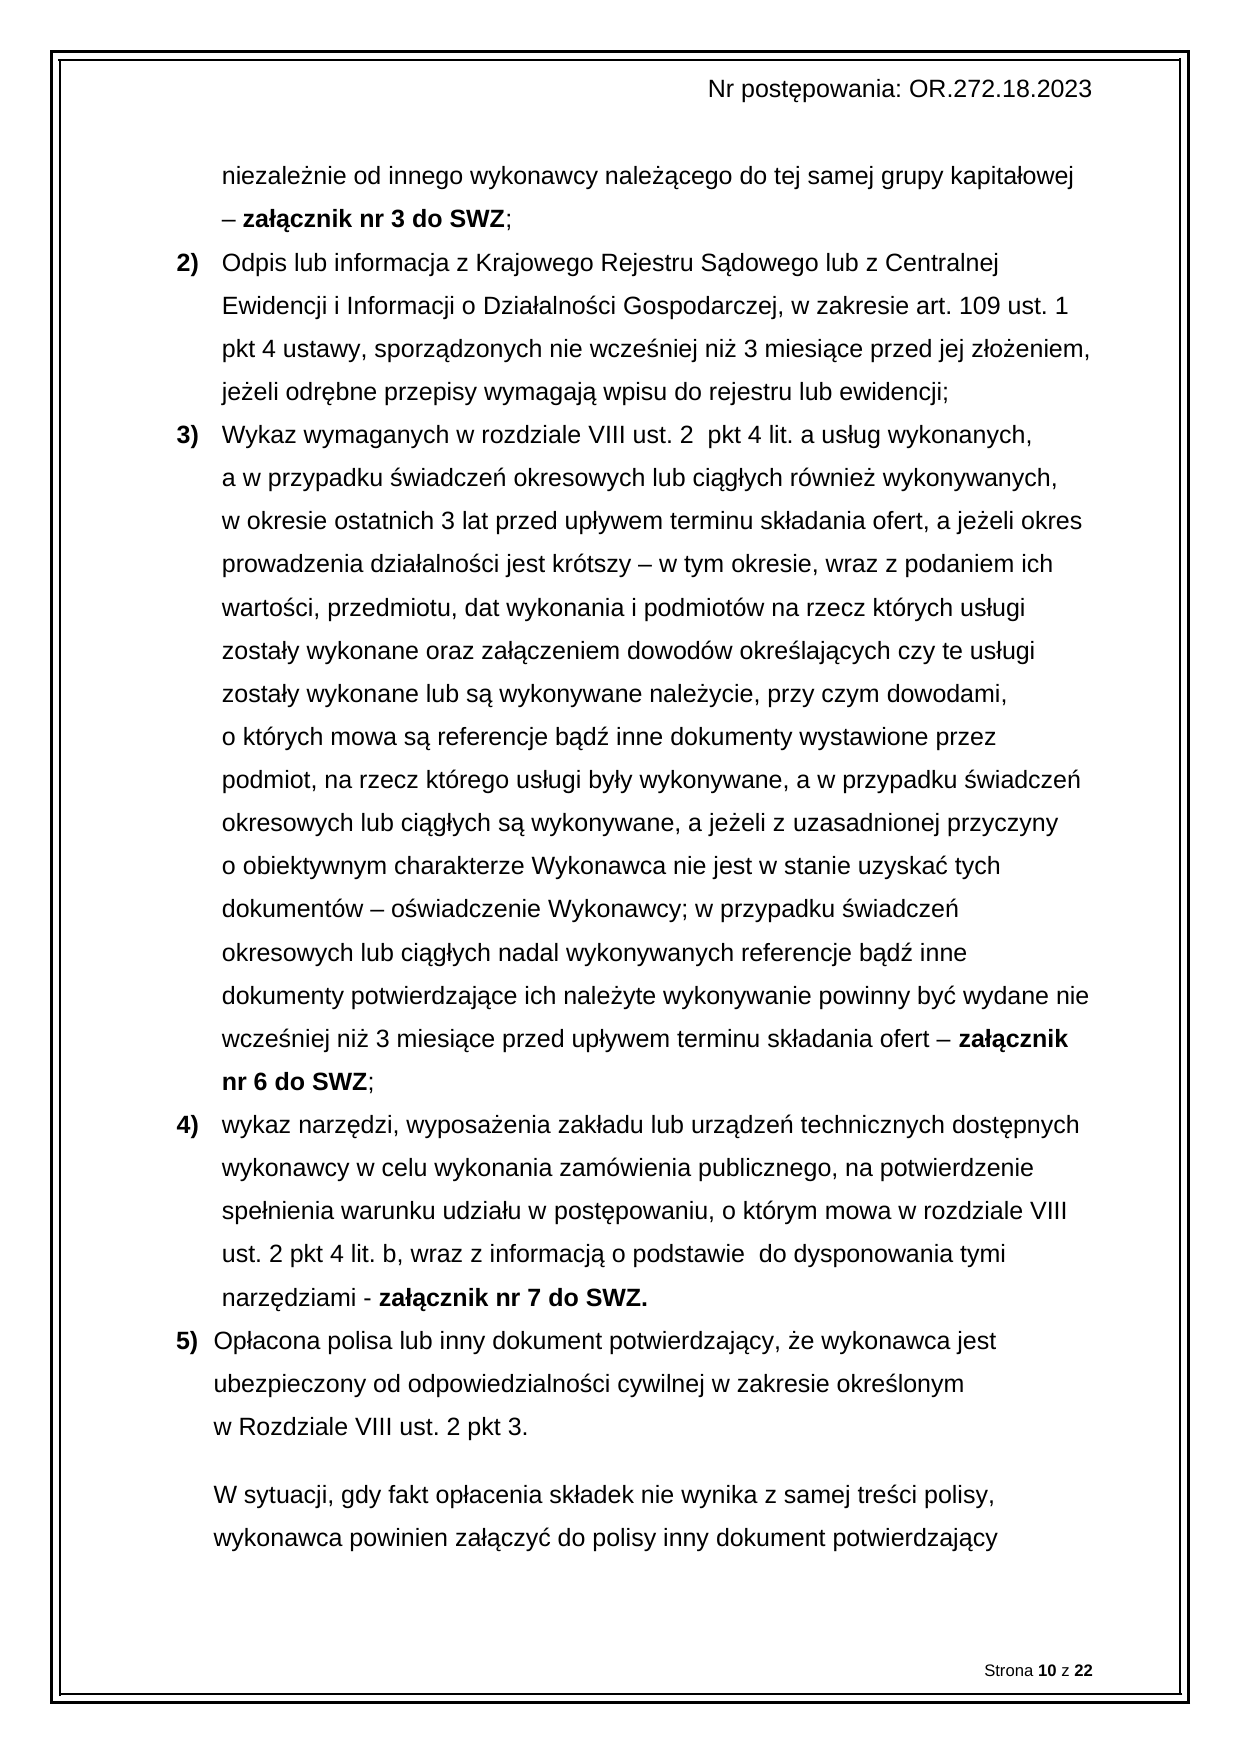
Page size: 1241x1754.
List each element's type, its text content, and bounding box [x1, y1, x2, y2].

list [176, 161, 1092, 233]
list Opłacona polisa lub inny dokument potwierdzający, że wykonawca jest ubezpieczony od odpowiedzialności cywilnej w zakresie określonym w Rozdziale VIII ust. 2 pkt 3. [176, 1326, 1092, 1441]
list wykaz narzędzi, wyposażenia zakładu lub urządzeń technicznych dostępnych wykonawcy w celu wykonania zamówienia publicznego, na potwierdzenie spełnienia warunku udziału w postępowaniu, o którym mowa w rozdziale VIII ust. 2 pkt 4 lit. b, wraz z informacją o podstawie do dysponowania tymi narzędziami - załącznik nr 7 do SWZ. [176, 1110, 1092, 1311]
list Odpis lub informacja z Krajowego Rejestru Sądowego lub z Centralnej Ewidencji i Informacji o Działalności Gospodarczej, w zakresie art. 109 ust. 1 pkt 4 ustawy, sporządzonych nie wcześniej niż 3 miesiące przed jej złożeniem, jeżeli odrębne przepisy wymagają wpisu do rejestru lub ewidencji; [176, 248, 1092, 406]
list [213, 1480, 1092, 1552]
list Wykaz wymaganych w rozdziale VIII ust. 2 pkt 4 lit. a usług wykonanych, a w przypadku świadczeń okresowych lub ciągłych również wykonywanych, w okresie ostatnich 3 lat przed upływem terminu składania ofert, a jeżeli okres prowadzenia działalności jest krótszy – w tym okresie, wraz z podaniem ich wartości, przedmiotu, dat wykonania i podmiotów na rzecz których usługi zostały wykonane oraz załączeniem dowodów określających czy te usługi zostały wykonane lub są wykonywane należycie, przy czym dowodami, o których mowa są referencje bądź inne dokumenty wystawione przez podmiot, na rzecz którego usługi były wykonywane, a w przypadku świadczeń okresowych lub ciągłych są wykonywane, a jeżeli z uzasadnionej przyczyny o obiektywnym charakterze Wykonawca nie jest w stanie uzyskać tych dokumentów – oświadczenie Wykonawcy; w przypadku świadczeń okresowych lub ciągłych nadal wykonywanych referencje bądź inne dokumenty potwierdzające ich należyte wykonywanie powinny być wydane nie wcześniej niż 3 miesiące przed upływem terminu składania ofert – załącznik nr 6 do SWZ; [176, 420, 1092, 1096]
